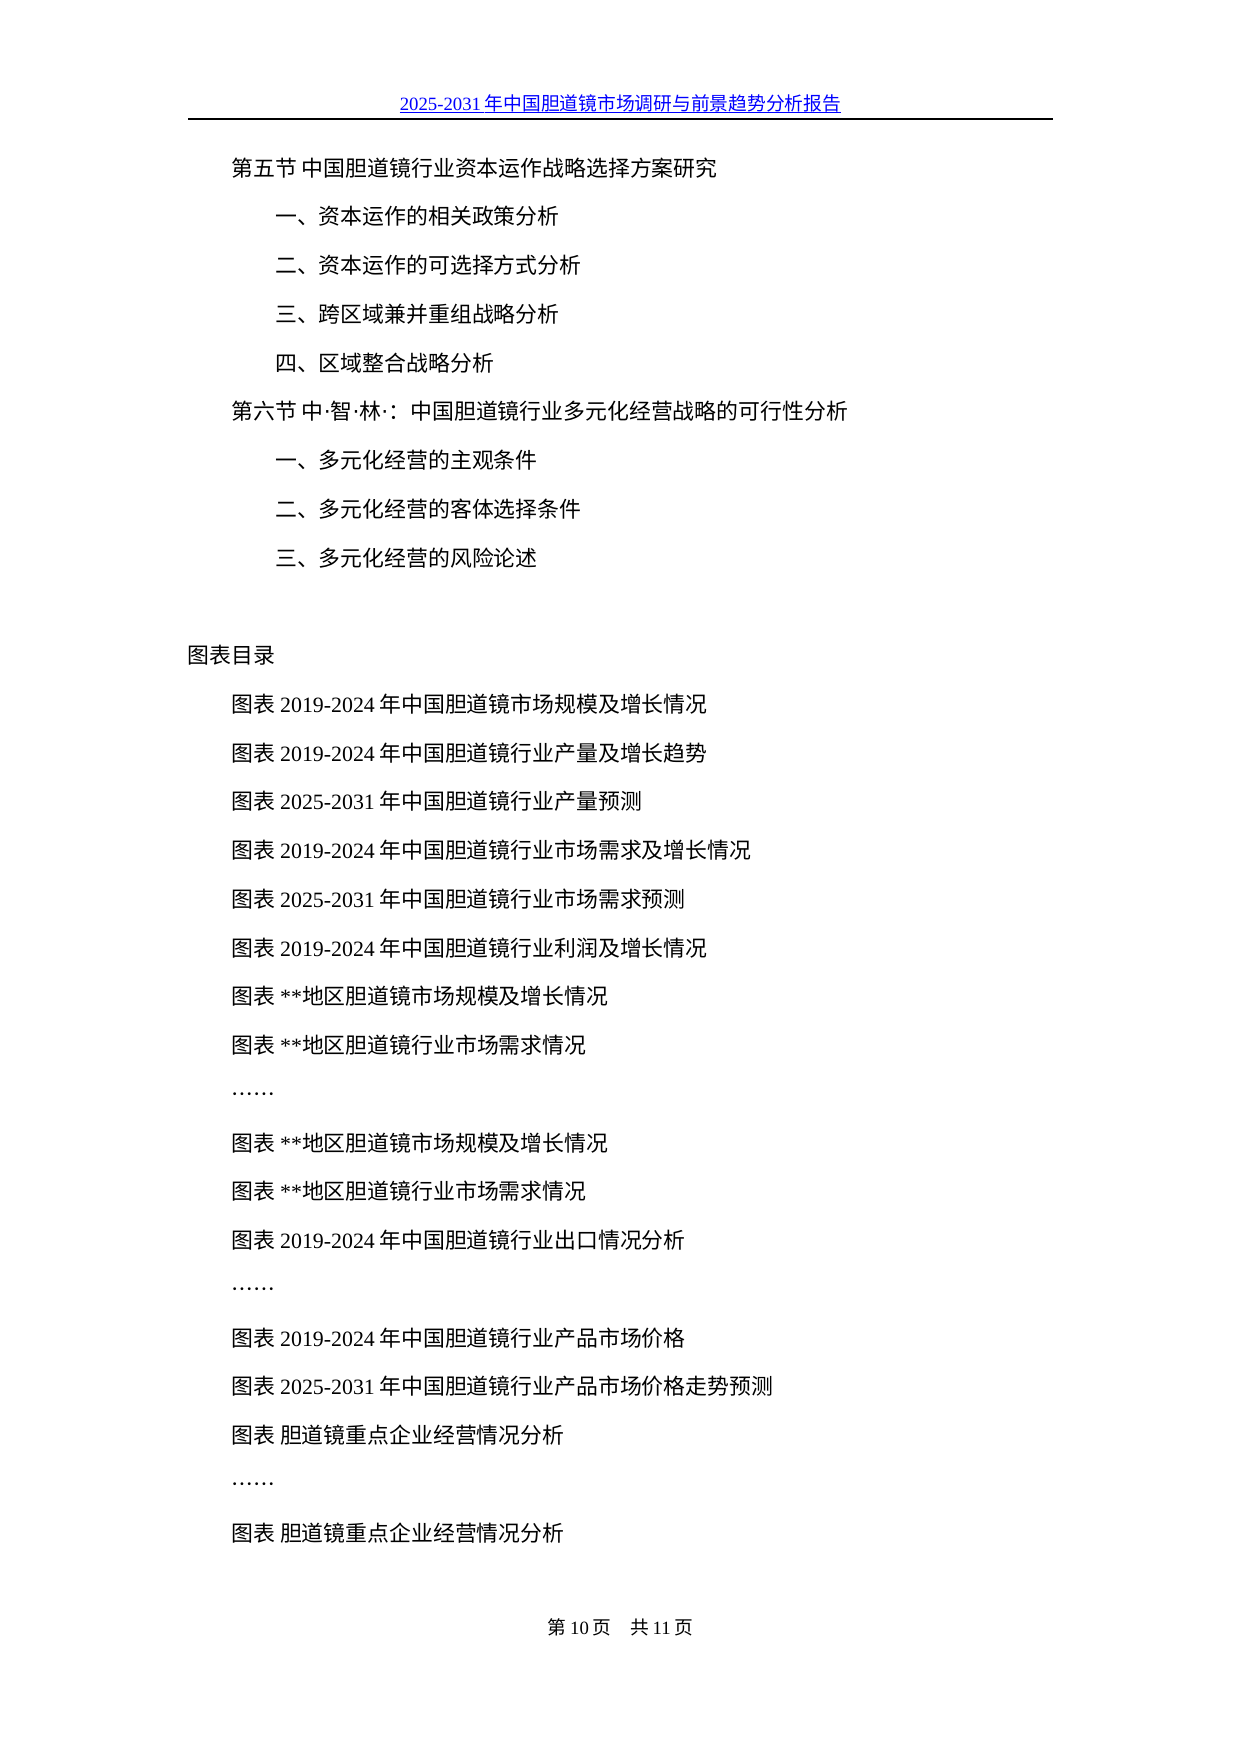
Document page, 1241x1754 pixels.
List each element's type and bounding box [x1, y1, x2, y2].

text [187, 150, 1053, 1548]
